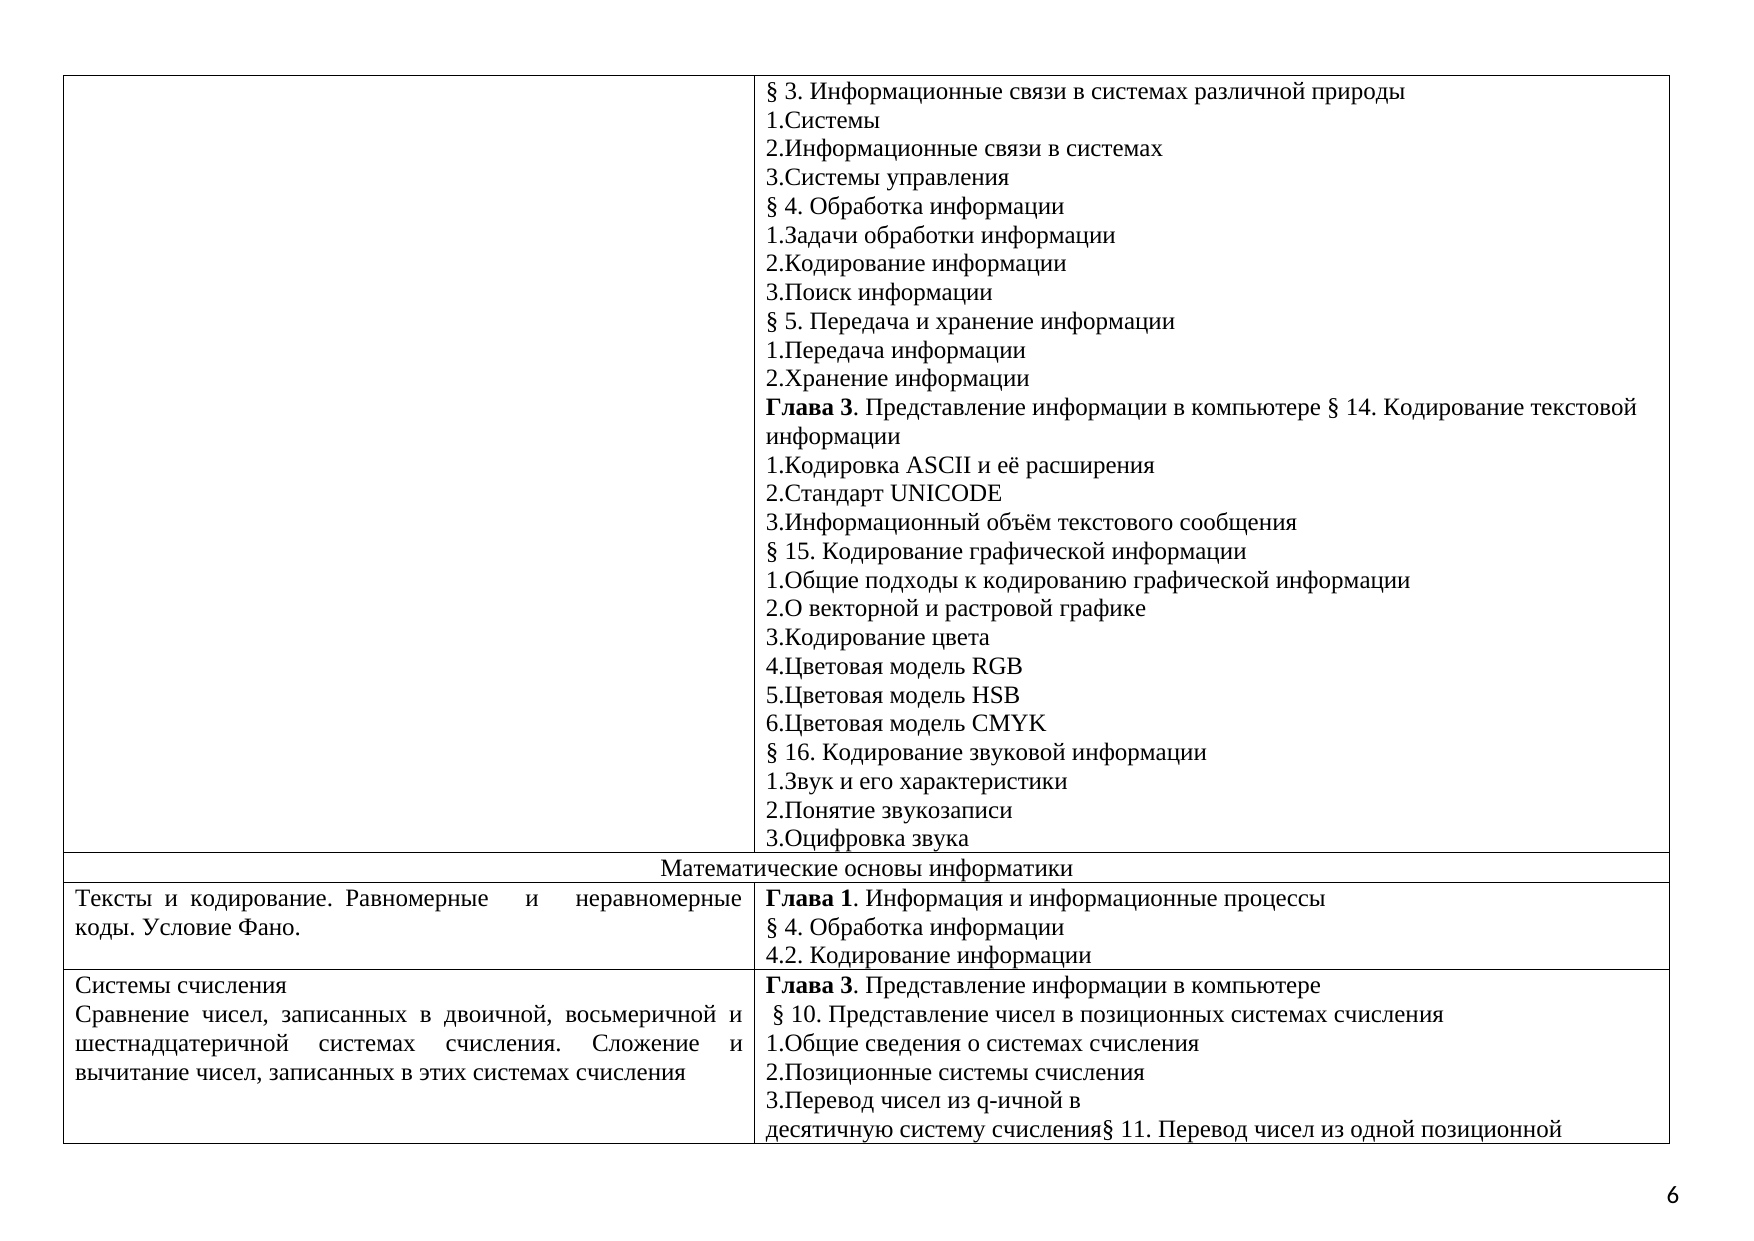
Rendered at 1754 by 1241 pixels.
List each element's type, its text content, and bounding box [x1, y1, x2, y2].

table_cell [64, 76, 754, 852]
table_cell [755, 76, 1669, 852]
table_cell Математические основы информатики [64, 853, 1669, 882]
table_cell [755, 970, 1669, 1143]
table_cell Глава 1. Информация и информационные процессы § 4. Обработка информации 4.2. Кодирование информации [755, 883, 1669, 969]
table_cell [64, 970, 754, 1143]
table_cell Тексты и кодирование. Равномерные и неравномерные коды. Условие Фано. [64, 883, 754, 969]
